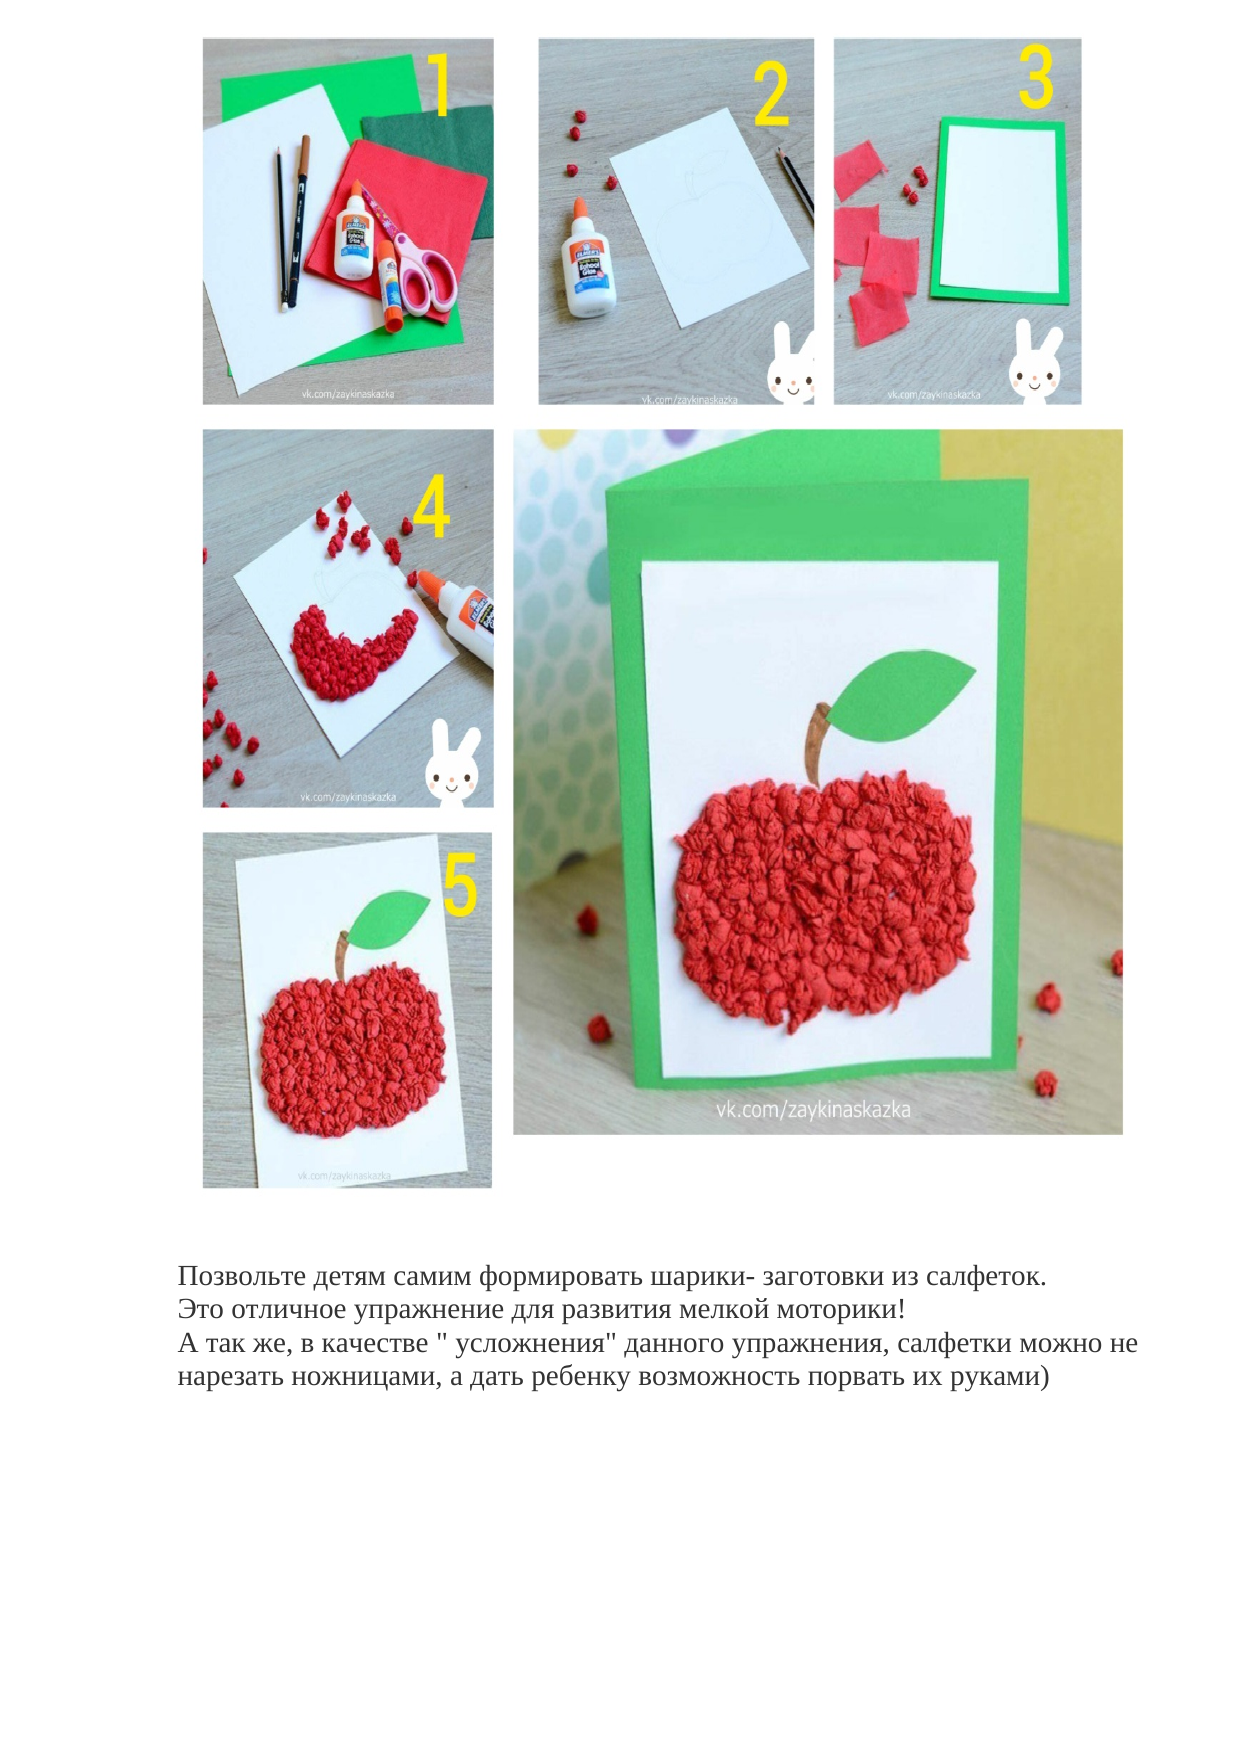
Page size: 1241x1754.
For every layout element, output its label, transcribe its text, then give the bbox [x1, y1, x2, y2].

picture [183, 14, 1145, 1225]
text Позвольте детям самим формировать шарики- заготовки из салфеток. [177, 1258, 1152, 1291]
text Это отличное упражнение для развития мелкой моторики! [177, 1291, 1152, 1325]
text А так же, в качестве " усложнения" данного упражнения, салфетки можно не нарезать ножницами, а дать ребенку возможность порвать их руками) [177, 1325, 1152, 1392]
